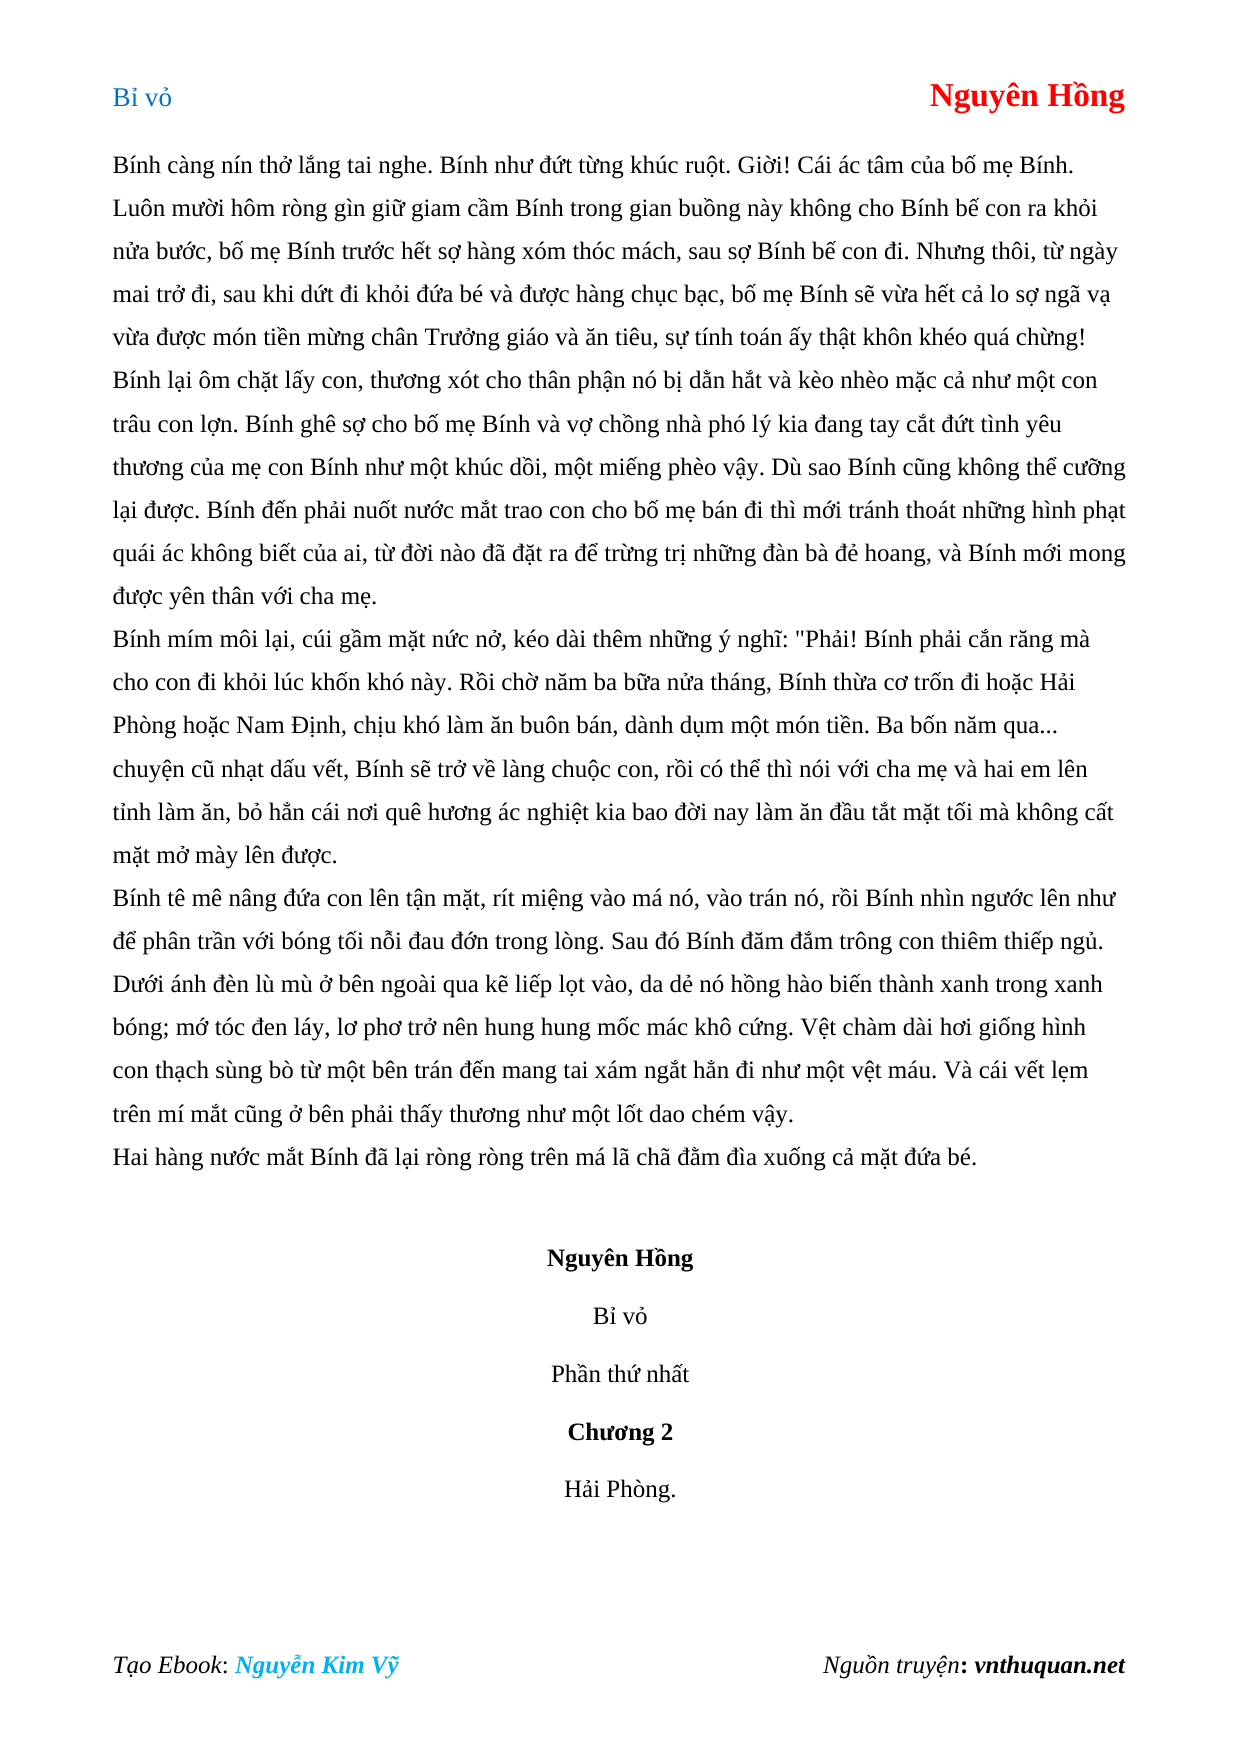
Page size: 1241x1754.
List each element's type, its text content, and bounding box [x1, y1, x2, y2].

text Bỉ vỏ [112, 1301, 1128, 1329]
text Chương 2 [112, 1417, 1128, 1445]
text Phần thứ nhất [112, 1359, 1128, 1387]
text Hải Phòng. [112, 1474, 1128, 1503]
text Nguyên Hồng [112, 1243, 1128, 1272]
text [112, 150, 1128, 1171]
